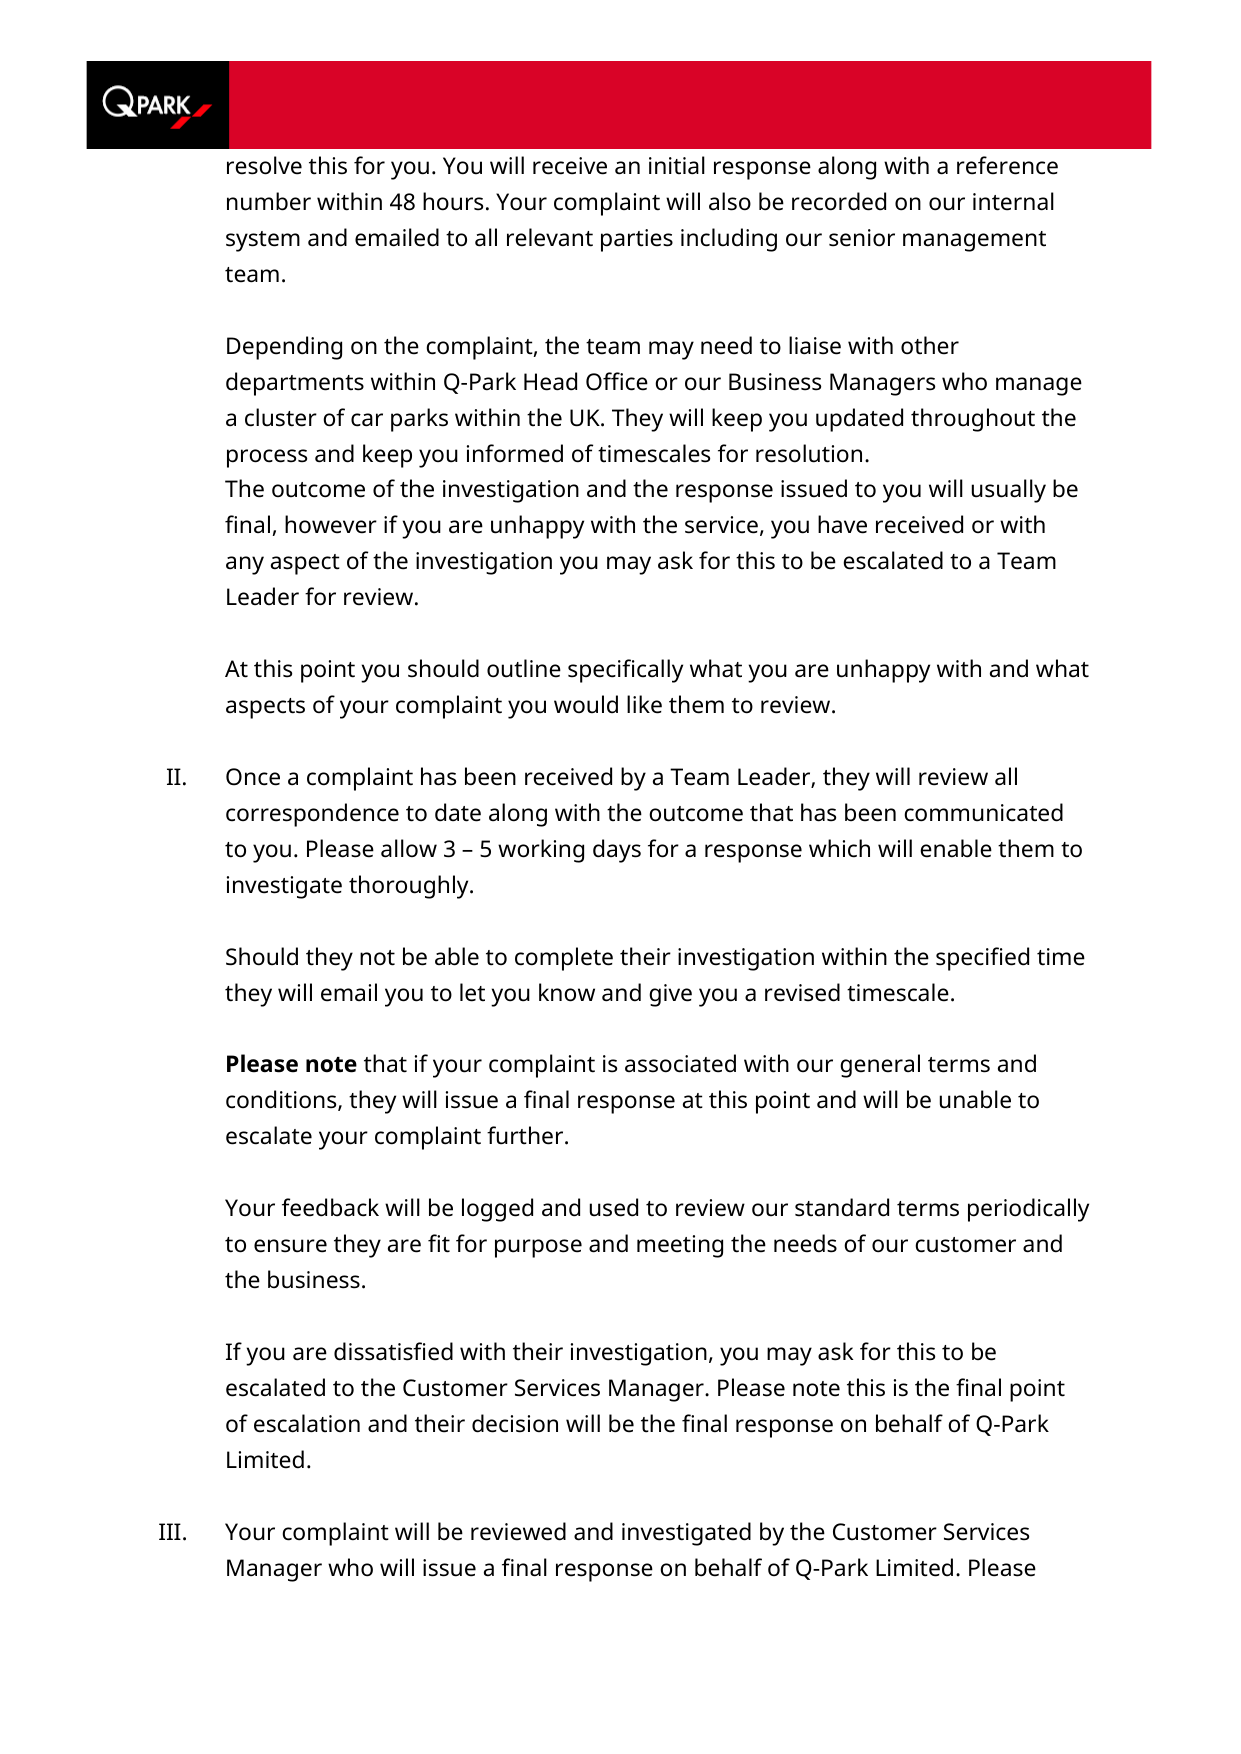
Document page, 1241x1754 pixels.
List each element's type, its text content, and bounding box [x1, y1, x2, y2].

list The outcome of the investigation and the response issued to you will usually be final, however if you are unhappy with the service, you have received or with any aspect of the investigation you may ask for this to be escalated to a Team Leader for review. [225, 473, 1090, 612]
picture [85, 61, 1151, 149]
list Should they not be able to complete their investigation within the specified time they will email you to let you know and give you a revised timescale. [225, 941, 1090, 1008]
list Please note that if your complaint is associated with our general terms and conditions, they will issue a final response at this point and will be unable to escalate your complaint further. [225, 1048, 1090, 1152]
list Your feedback will be logged and used to review our standard terms periodically to ensure they are fit for purpose and meeting the needs of our customer and the business. [225, 1192, 1090, 1295]
list Once a complaint has been received by a Team Leader, they will review all correspondence to date along with the outcome that has been communicated to you. Please allow 3 – 5 working days for a response which will enable them to investigate thoroughly. [187, 761, 1090, 900]
list At this point you should outline specifically what you are unhappy with and what aspects of your complaint you would like them to review. [225, 653, 1090, 720]
list Depending on the complaint, the team may need to liaise with other departments within Q-Park Head Office or our Business Managers who manage a cluster of car parks within the UK. They will keep you updated throughout the process and keep you informed of timescales for resolution. [225, 330, 1090, 469]
list If you are dissatisfied with their investigation, you may ask for this to be escalated to the Customer Services Manager. Please note this is the final point of escalation and their decision will be the final response on behalf of Q-Park Limited. [225, 1336, 1090, 1475]
